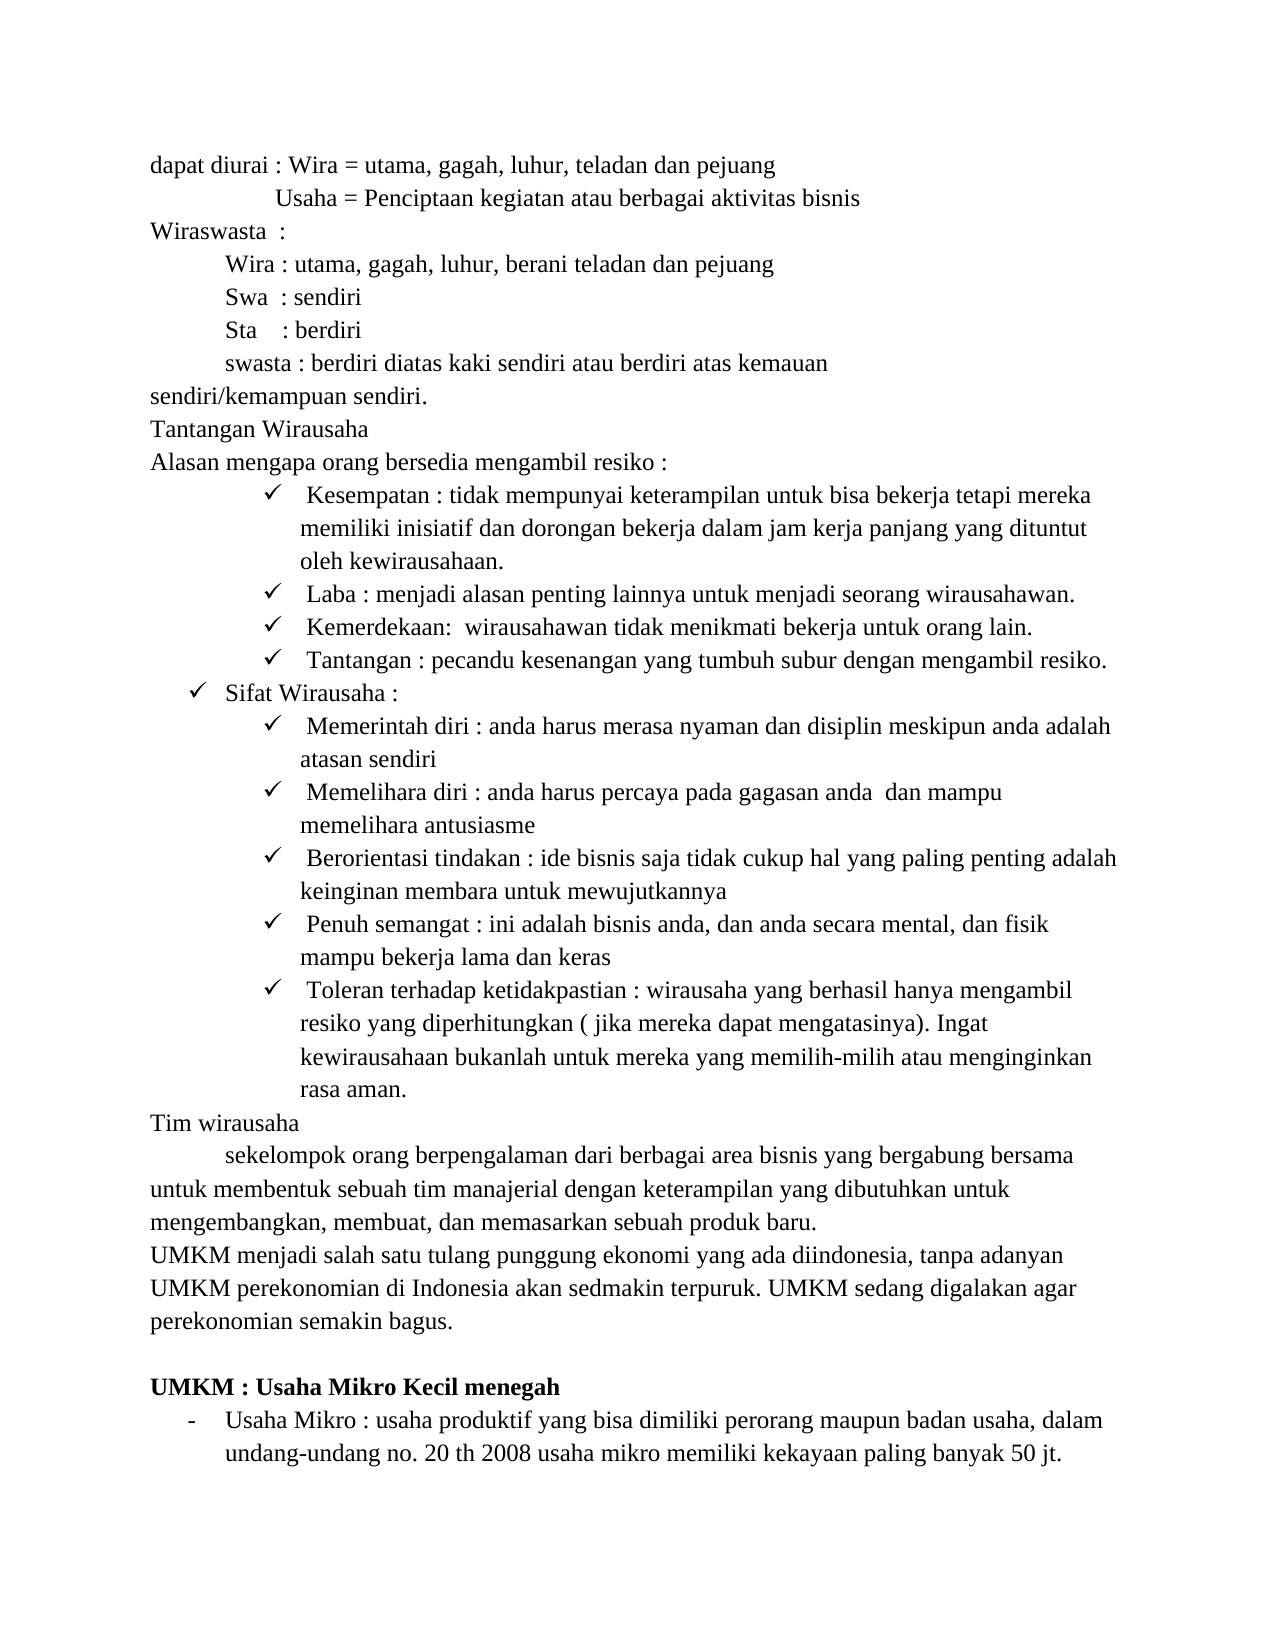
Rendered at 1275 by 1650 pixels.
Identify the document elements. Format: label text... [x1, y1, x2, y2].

text Tantangan Wirausaha [150, 414, 1125, 443]
list Kesempatan : tidak mempunyai keterampilan untuk bisa bekerja tetapi mereka memiliki inisiatif dan dorongan bekerja dalam jam kerja panjang yang dituntut oleh kewirausahaan. [262, 480, 1125, 575]
list Penuh semangat : ini adalah bisnis anda, dan anda secara mental, dan fisik mampu bekerja lama dan keras [262, 909, 1125, 971]
text Wira : utama, gagah, luhur, berani teladan dan pejuang [150, 249, 1125, 278]
list Berorientasi tindakan : ide bisnis saja tidak cukup hal yang paling penting adalah keinginan membara untuk mewujutkannya [262, 843, 1125, 905]
list Toleran terhadap ketidakpastian : wirausaha yang berhasil hanya mengambil resiko yang diperhitungkan ( jika mereka dapat mengatasinya). Ingat kewirausahaan bukanlah untuk mereka yang memilih-milih atau menginginkan rasa aman. [262, 976, 1125, 1103]
text Wiraswasta : [150, 216, 1125, 245]
list Tantangan : pecandu kesenangan yang tumbuh subur dengan mengambil resiko. [262, 645, 1125, 674]
text Tim wirausaha [150, 1108, 1125, 1136]
text sekelompok orang berpengalaman dari berbagai area bisnis yang bergabung bersama untuk membentuk sebuah tim manajerial dengan keterampilan yang dibutuhkan untuk mengembangkan, membuat, dan memasarkan sebuah produk baru. [150, 1141, 1125, 1235]
text dapat diurai : Wira = utama, gagah, luhur, teladan dan pejuang [150, 150, 1125, 179]
text Swa : sendiri [150, 282, 1125, 311]
list Kemerdekaan: wirausahawan tidak menikmati bekerja untuk orang lain. [262, 612, 1125, 641]
text Usaha = Penciptaan kegiatan atau berbagai aktivitas bisnis [150, 183, 1125, 212]
text Sta : berdiri [150, 315, 1125, 344]
text UMKM : Usaha Mikro Kecil menegah [150, 1372, 1125, 1401]
list Usaha Mikro : usaha produktif yang bisa dimiliki perorang maupun badan usaha, dalam undang-undang no. 20 th 2008 usaha mikro memiliki kekayaan paling banyak 50 jt. [187, 1405, 1125, 1467]
list Memerintah diri : anda harus merasa nyaman dan disiplin meskipun anda adalah atasan sendiri [262, 711, 1125, 773]
text swasta : berdiri diatas kaki sendiri atau berdiri atas kemauan sendiri/kemampuan sendiri. [150, 348, 1125, 410]
list Sifat Wirausaha : [187, 678, 1125, 707]
text Alasan mengapa orang bersedia mengambil resiko : [150, 447, 1125, 476]
list Memelihara diri : anda harus percaya pada gagasan anda dan mampu memelihara antusiasme [262, 777, 1125, 839]
list Laba : menjadi alasan penting lainnya untuk menjadi seorang wirausahawan. [262, 579, 1125, 608]
text UMKM menjadi salah satu tulang punggung ekonomi yang ada diindonesia, tanpa adanyan UMKM perekonomian di Indonesia akan sedmakin terpuruk. UMKM sedang digalakan agar perekonomian semakin bagus. [150, 1240, 1125, 1334]
